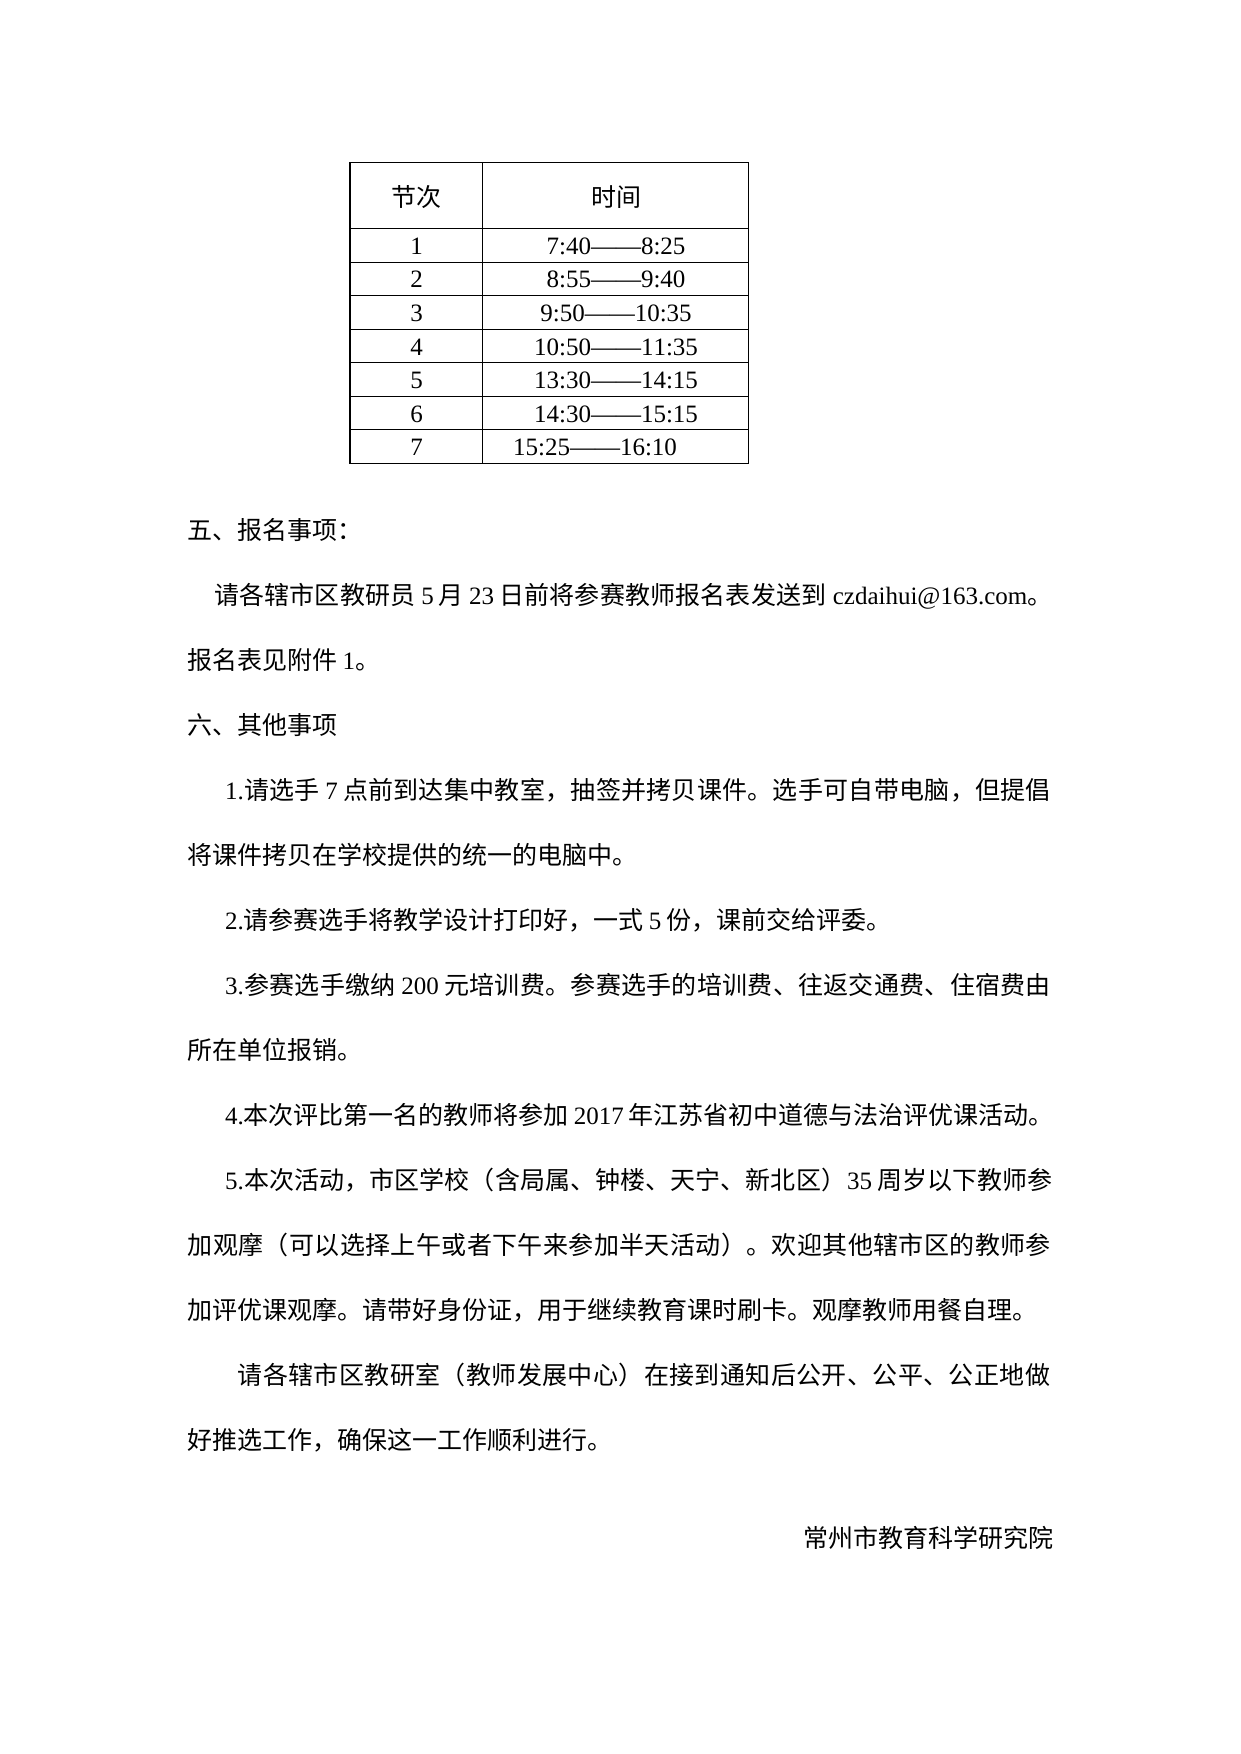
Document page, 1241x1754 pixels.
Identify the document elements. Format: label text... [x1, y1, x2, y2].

table_cell 5 [351, 363, 482, 396]
table_cell 6 [351, 397, 482, 429]
text 请各辖市区教研员5月23日前将参赛教师报名表发送到czdaihui@163.com。报名表见附件1。 [187, 561, 1053, 691]
text 2.请参赛选手将教学设计打印好，一式5份，课前交给评委。 [187, 886, 1053, 951]
table_cell 2 [351, 263, 482, 295]
table_header 时间 [483, 163, 748, 228]
table_cell 1 [351, 229, 482, 262]
table_cell 10:50——11:35 [483, 330, 748, 362]
text 常州市教育科学研究院 [187, 1504, 1053, 1569]
table_cell 14:30——15:15 [483, 397, 748, 429]
text 六、其他事项 [187, 691, 1053, 756]
table_cell 13:30——14:15 [483, 363, 748, 396]
table_cell 4 [351, 330, 482, 362]
text 五、报名事项： [187, 496, 1053, 561]
text 5.本次活动，市区学校（含局属、钟楼、天宁、新北区）35周岁以下教师参加观摩（可以选择上午或者下午来参加半天活动）。欢迎其他辖市区的教师参加评优课观摩。请带好身份证，用于继续教育课时刷卡。观摩教师用餐自理。 [187, 1146, 1053, 1341]
table_cell 8:55——9:40 [483, 263, 748, 295]
text 3.参赛选手缴纳200元培训费。参赛选手的培训费、往返交通费、住宿费由所在单位报销。 [187, 951, 1053, 1081]
table_cell 3 [351, 296, 482, 329]
text 4.本次评比第一名的教师将参加2017年江苏省初中道德与法治评优课活动。 [187, 1081, 1053, 1146]
table_cell 15:25——16:10 [483, 430, 748, 463]
text 请各辖市区教研室（教师发展中心）在接到通知后公开、公平、公正地做好推选工作，确保这一工作顺利进行。 [187, 1341, 1053, 1471]
table_cell 7 [351, 430, 482, 463]
table_cell 7:40——8:25 [483, 229, 748, 262]
table_cell 9:50——10:35 [483, 296, 748, 329]
table_header 节次 [351, 163, 482, 228]
text 1.请选手7点前到达集中教室，抽签并拷贝课件。选手可自带电脑，但提倡将课件拷贝在学校提供的统一的电脑中。 [187, 756, 1053, 886]
